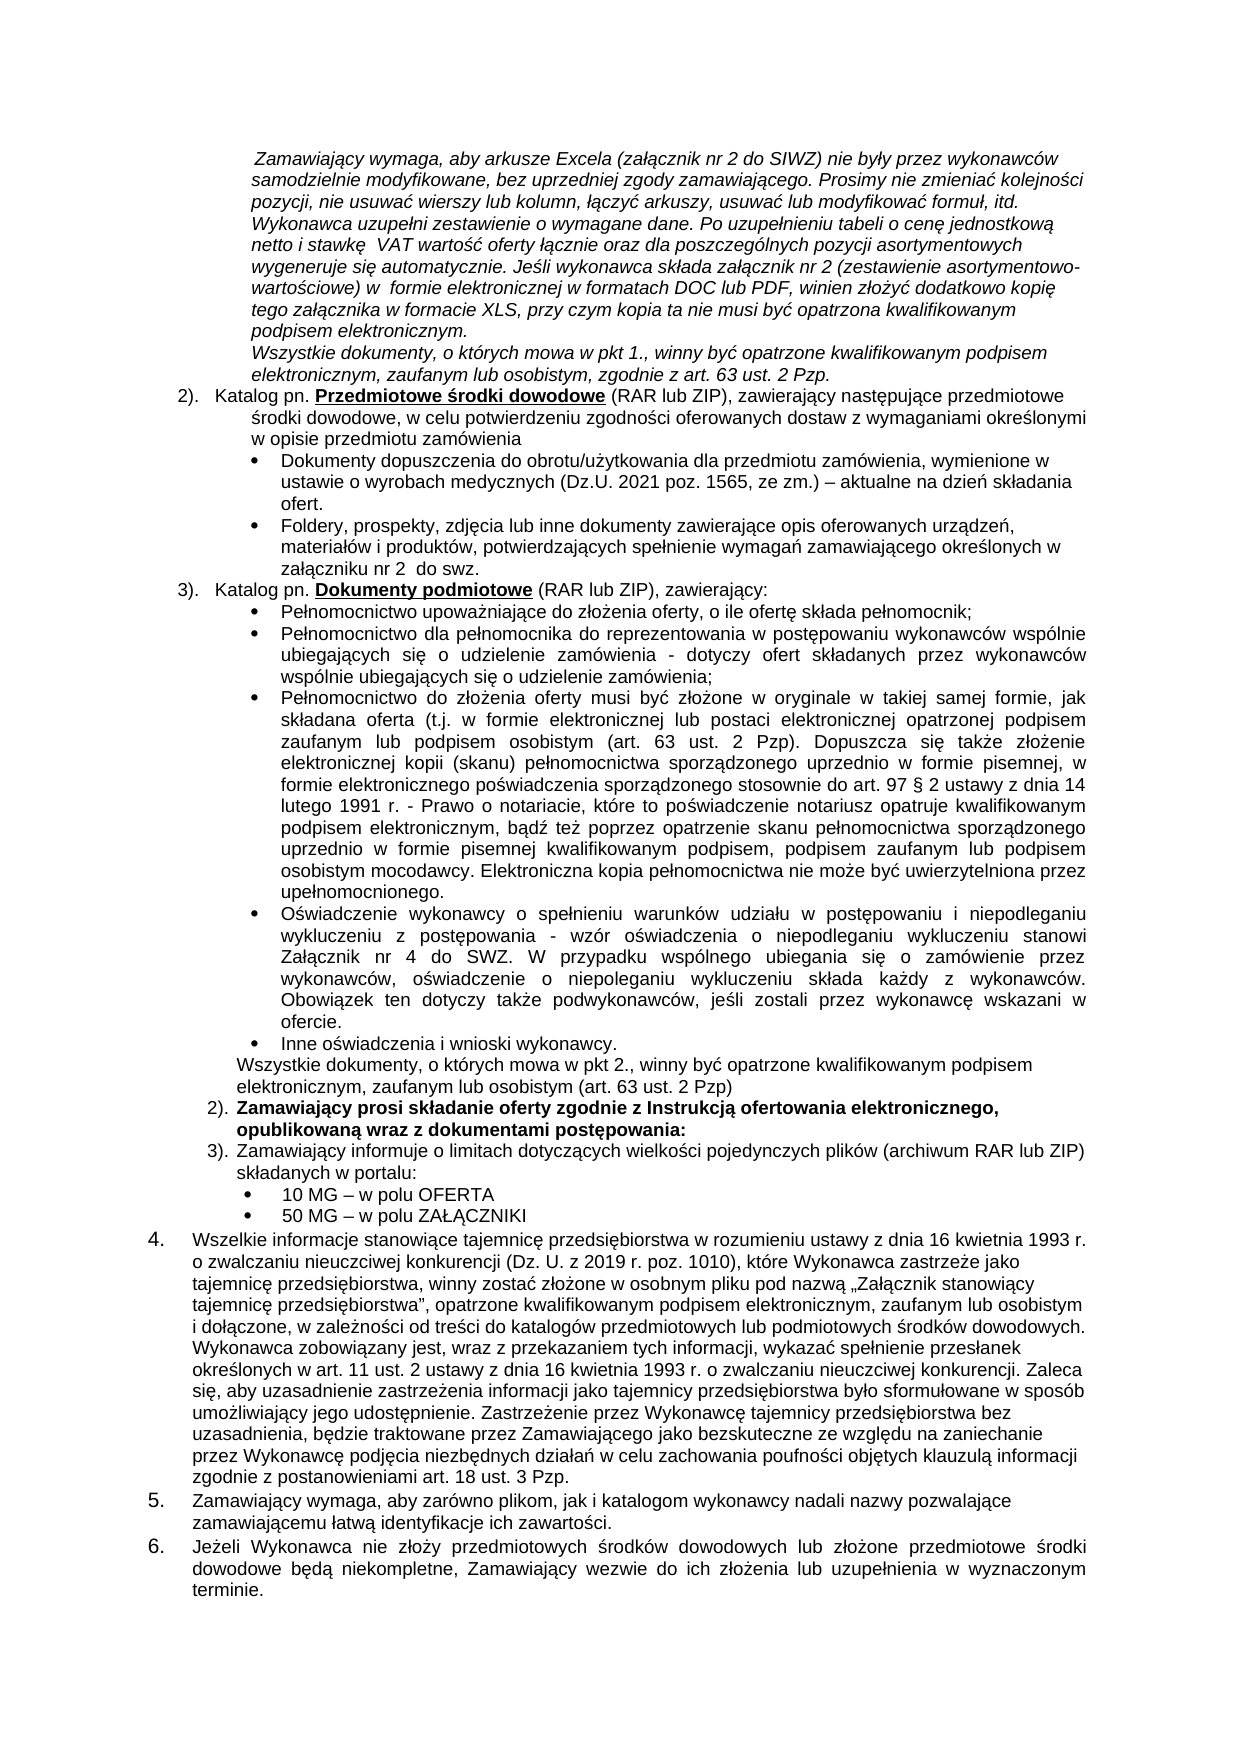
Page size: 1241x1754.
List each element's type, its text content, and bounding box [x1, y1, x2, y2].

list Oświadczenie wykonawcy o spełnieniu warunków udziału w postępowaniu i niepodleganiu wykluczeniu z postępowania - wzór oświadczenia o niepodleganiu wykluczeniu stanowi Załącznik nr 4 do SWZ. W przypadku wspólnego ubiegania się o zamówienie przez wykonawców, oświadczenie o niepoleganiu wykluczeniu składa każdy z wykonawców. Obowiązek ten dotyczy także podwykonawców, jeśli zostali przez wykonawcę wskazani w ofercie. [251, 903, 1087, 1032]
list 50 MG – w polu ZAŁĄCZNIKI [244, 1205, 1087, 1227]
list Jeżeli Wykonawca nie złoży przedmiotowych środków dowodowych lub złożone przedmiotowe środki dowodowe będą niekompletne, Zamawiający wezwie do ich złożenia lub uzupełnienia w wyznaczonym terminie. [148, 1533, 1087, 1601]
list Pełnomocnictwo upoważniające do złożenia oferty, o ile ofertę składa pełnomocnik; [251, 601, 1087, 622]
list Wszelkie informacje stanowiące tajemnicę przedsiębiorstwa w rozumieniu ustawy z dnia 16 kwietnia 1993 r. o zwalczaniu nieuczciwej konkurencji (Dz. U. z 2019 r. poz. 1010), które Wykonawca zastrzeże jako tajemnicę przedsiębiorstwa, winny zostać złożone w osobnym pliku pod nazwą „Załącznik stanowiący tajemnicę przedsiębiorstwa”, opatrzone kwalifikowanym podpisem elektronicznym, zaufanym lub osobistym i dołączone, w zależności od treści do katalogów przedmiotowych lub podmiotowych środków dowodowych. Wykonawca zobowiązany jest, wraz z przekazaniem tych informacji, wykazać spełnienie przesłanek określonych w art. 11 ust. 2 ustawy z dnia 16 kwietnia 1993 r. o zwalczaniu nieuczciwej konkurencji. Zaleca się, aby uzasadnienie zastrzeżenia informacji jako tajemnicy przedsiębiorstwa było sformułowane w sposób umożliwiający jego udostępnienie. Zastrzeżenie przez Wykonawcę tajemnicy przedsiębiorstwa bez uzasadnienia, będzie traktowane przez Zamawiającego jako bezskuteczne ze względu na zaniechanie przez Wykonawcę podjęcia niezbędnych działań w celu zachowania poufności objętych klauzulą informacji zgodnie z postanowieniami art. 18 ust. 3 Pzp. [148, 1227, 1087, 1488]
list Foldery, prospekty, zdjęcia lub inne dokumenty zawierające opis oferowanych urządzeń, materiałów i produktów, potwierdzających spełnienie wymagań zamawiającego określonych w załączniku nr 2 do swz. [251, 514, 1087, 579]
list Pełnomocnictwo dla pełnomocnika do reprezentowania w postępowaniu wykonawców wspólnie ubiegających się o udzielenie zamówienia - dotyczy ofert składanych przez wykonawców wspólnie ubiegających się o udzielenie zamówienia; [251, 622, 1087, 687]
list Zamawiający prosi składanie oferty zgodnie z Instrukcją ofertowania elektronicznego, opublikowaną wraz z dokumentami postępowania: [207, 1097, 1087, 1140]
list Inne oświadczenia i wnioski wykonawcy. [251, 1032, 1087, 1054]
text Wszystkie dokumenty, o których mowa w pkt 2., winny być opatrzone kwalifikowanym podpisem elektronicznym, zaufanym lub osobistym (art. 63 ust. 2 Pzp) [236, 1054, 1092, 1097]
text 3). Katalog pn. Dokumenty podmiotowe (RAR lub ZIP), zawierający: [177, 579, 1087, 601]
text Zamawiający wymaga, aby arkusze Excela (załącznik nr 2 do SIWZ) nie były przez wykonawców samodzielnie modyfikowane, bez uprzedniej zgody zamawiającego. Prosimy nie zmieniać kolejności pozycji, nie usuwać wierszy lub kolumn, łączyć arkuszy, usuwać lub modyfikować formuł, itd. Wykonawca uzupełni zestawienie o wymagane dane. Po uzupełnieniu tabeli o cenę jednostkową netto i stawkę VAT wartość oferty łącznie oraz dla poszczególnych pozycji asortymentowych wygeneruje się automatycznie. Jeśli wykonawca składa załącznik nr 2 (zestawienie asortymentowo-wartościowe) w formie elektronicznej w formatach DOC lub PDF, winien złożyć dodatkowo kopię tego załącznika w formacie XLS, przy czym kopia ta nie musi być opatrzona kwalifikowanym podpisem elektronicznym. Wszystkie dokumenty, o których mowa w pkt 1., winny być opatrzone kwalifikowanym podpisem elektronicznym, zaufanym lub osobistym, zgodnie z art. 63 ust. 2 Pzp. [103, 148, 1087, 385]
text 2). Katalog pn. Przedmiotowe środki dowodowe (RAR lub ZIP), zawierający następujące przedmiotowe środki dowodowe, w celu potwierdzeniu zgodności oferowanych dostaw z wymaganiami określonymi w opisie przedmiotu zamówienia [177, 385, 1092, 449]
list 10 MG – w polu OFERTA [244, 1183, 1087, 1205]
list Pełnomocnictwo do złożenia oferty musi być złożone w oryginale w takiej samej formie, jak składana oferta (t.j. w formie elektronicznej lub postaci elektronicznej opatrzonej podpisem zaufanym lub podpisem osobistym (art. 63 ust. 2 Pzp). Dopuszcza się także złożenie elektronicznej kopii (skanu) pełnomocnictwa sporządzonego uprzednio w formie pisemnej, w formie elektronicznego poświadczenia sporządzonego stosownie do art. 97 § 2 ustawy z dnia 14 lutego 1991 r. - Prawo o notariacie, które to poświadczenie notariusz opatruje kwalifikowanym podpisem elektronicznym, bądź też poprzez opatrzenie skanu pełnomocnictwa sporządzonego uprzednio w formie pisemnej kwalifikowanym podpisem, podpisem zaufanym lub podpisem osobistym mocodawcy. Elektroniczna kopia pełnomocnictwa nie może być uwierzytelniona przez upełnomocnionego. [251, 687, 1087, 903]
list Zamawiający wymaga, aby zarówno plikom, jak i katalogom wykonawcy nadali nazwy pozwalające zamawiającemu łatwą identyfikacje ich zawartości. [148, 1488, 1087, 1533]
list Zamawiający informuje o limitach dotyczących wielkości pojedynczych plików (archiwum RAR lub ZIP) składanych w portalu: [207, 1140, 1087, 1183]
list Dokumenty dopuszczenia do obrotu/użytkowania dla przedmiotu zamówienia, wymienione w ustawie o wyrobach medycznych (Dz.U. 2021 poz. 1565, ze zm.) – aktualne na dzień składania ofert. [251, 449, 1087, 514]
